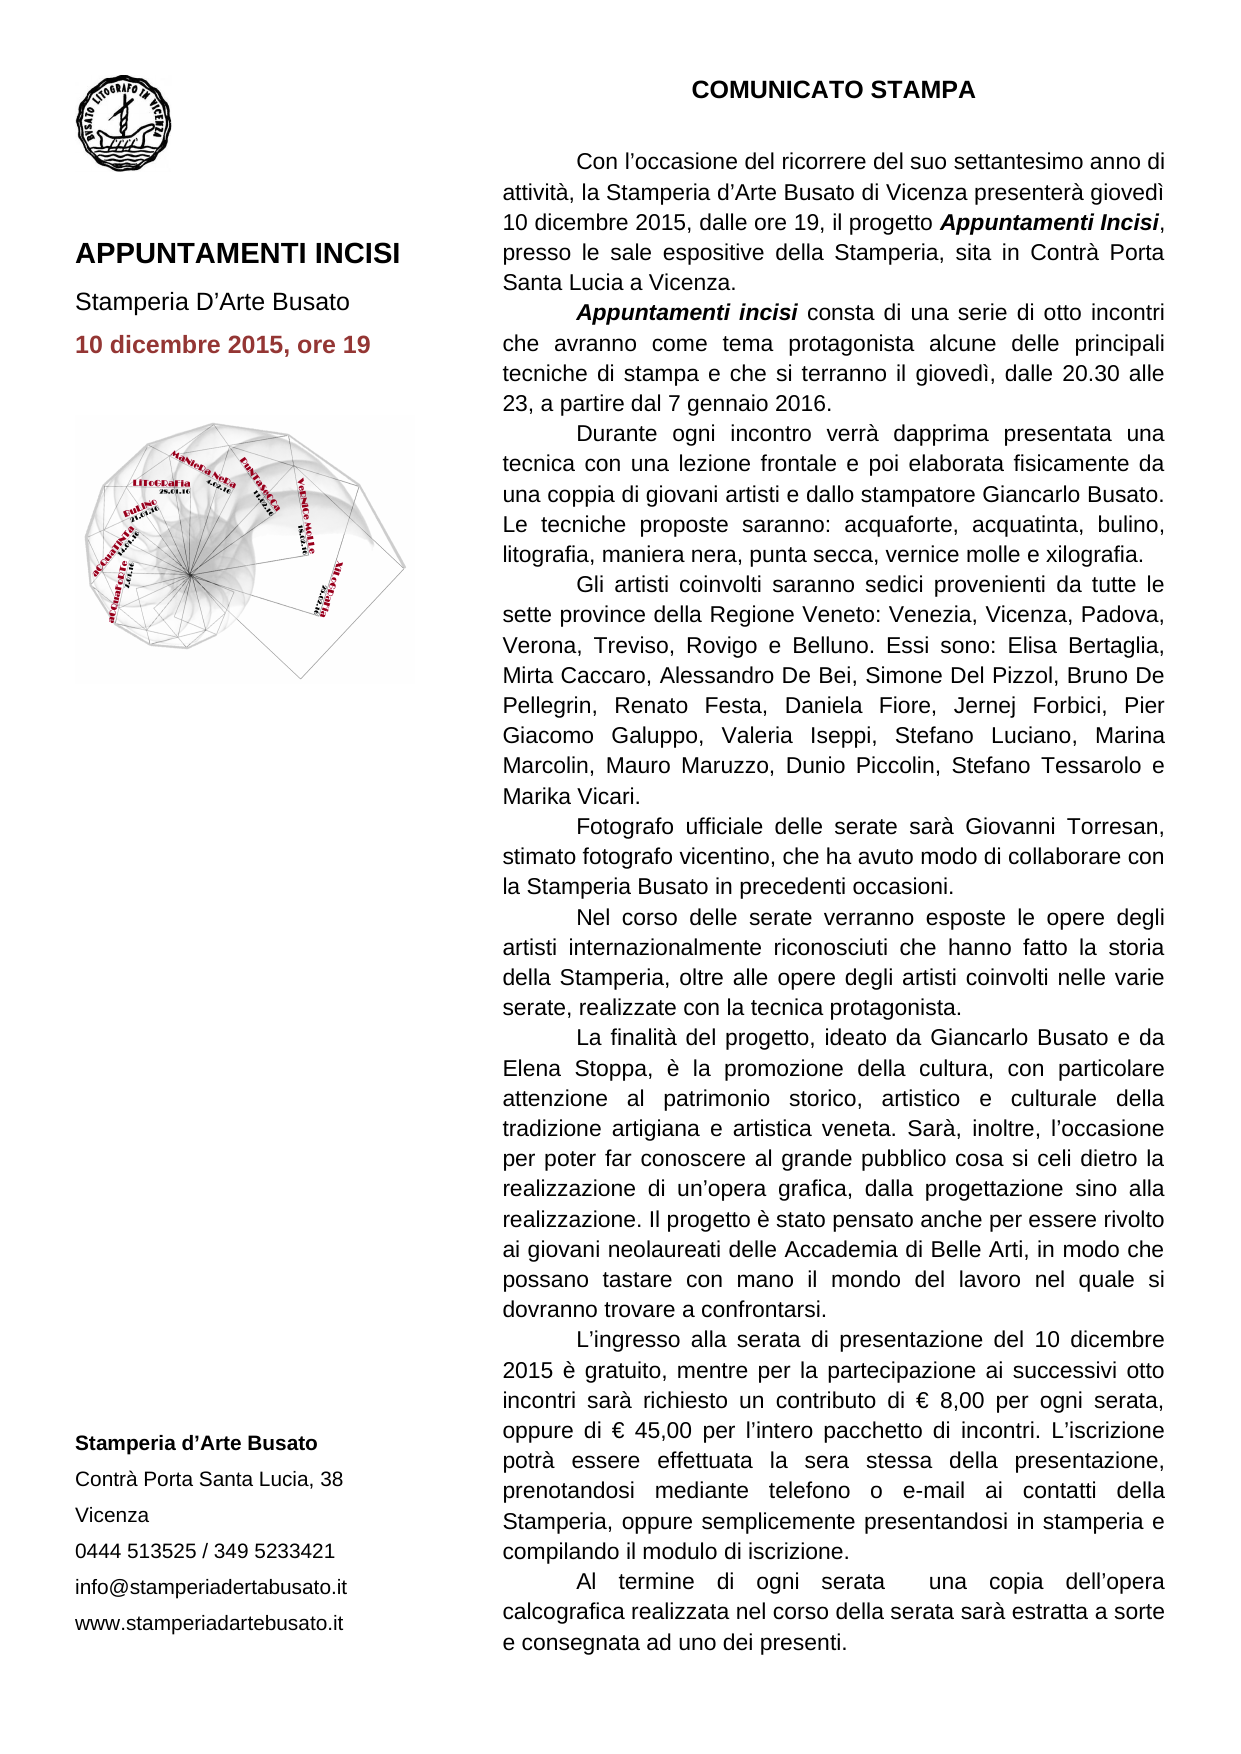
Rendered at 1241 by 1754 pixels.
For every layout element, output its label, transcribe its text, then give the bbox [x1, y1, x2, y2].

text Contrà Porta Santa Lucia, 38 [75, 1467, 458, 1491]
text Fotografo ufficiale delle serate sarà Giovanni Torresan, stimato fotografo vicentino, che ha avuto modo di collaborare con la Stamperia Busato in precedenti occasioni. [502, 813, 1165, 900]
text 0444 513525 / 349 5233421 [75, 1539, 458, 1563]
text COMUNICATO STAMPA [502, 75, 1165, 104]
picture [75, 415, 415, 684]
text Al termine di ogni serata una copia dell’opera calcografica realizzata nel corso della serata sarà estratta a sorte e consegnata ad uno dei presenti. [502, 1568, 1165, 1655]
text Con l’occasione del ricorrere del suo settantesimo anno di attività, la Stamperia d’Arte Busato di Vicenza presenterà giovedì 10 dicembre 2015, dalle ore 19, il progetto Appuntamenti Incisi, presso le sale espositive della Stamperia, sita in Contrà Porta Santa Lucia a Vicenza. [502, 148, 1165, 296]
text Appuntamenti incisi consta di una serie di otto incontri che avranno come tema protagonista alcune delle principali tecniche di stampa e che si terranno il giovedì, dalle 20.30 alle 23, a partire dal 7 gennaio 2016. [502, 299, 1165, 416]
text La finalità del progetto, ideato da Giancarlo Busato e da Elena Stoppa, è la promozione della cultura, con particolare attenzione al patrimonio storico, artistico e culturale della tradizione artigiana e artistica veneta. Sarà, inoltre, l’occasione per poter far conoscere al grande pubblico cosa si celi dietro la realizzazione di un’opera grafica, dalla progettazione sino alla realizzazione. Il progetto è stato pensato anche per essere rivolto ai giovani neolaureati delle Accademia di Belle Arti, in modo che possano tastare con mano il mondo del lavoro nel quale si dovranno trovare a confrontarsi. [502, 1024, 1165, 1323]
text Durante ogni incontro verrà dapprima presentata una tecnica con una lezione frontale e poi elaborata fisicamente da una coppia di giovani artisti e dallo stampatore Giancarlo Busato. Le tecniche proposte saranno: acquaforte, acquatinta, bulino, litografia, maniera nera, punta secca, vernice molle e xilografia. [502, 420, 1165, 567]
text www.stamperiadartebusato.it [75, 1611, 458, 1635]
text L’ingresso alla serata di presentazione del 10 dicembre 2015 è gratuito, mentre per la partecipazione ai successivi otto incontri sarà richiesto un contributo di € 8,00 per ogni serata, oppure di € 45,00 per l’intero pacchetto di incontri. L’iscrizione potrà essere effettuata la sera stessa della presentazione, prenotandosi mediante telefono o e-mail ai contatti della Stamperia, oppure semplicemente presentandosi in stamperia e compilando il modulo di iscrizione. [502, 1326, 1165, 1564]
text Gli artisti coinvolti saranno sedici provenienti da tutte le sette province della Regione Veneto: Venezia, Vicenza, Padova, Verona, Treviso, Rovigo e Belluno. Essi sono: Elisa Bertaglia, Mirta Caccaro, Alessandro De Bei, Simone Del Pizzol, Bruno De Pellegrin, Renato Festa, Daniela Fiore, Jernej Forbici, Pier Giacomo Galuppo, Valeria Iseppi, Stefano Luciano, Marina Marcolin, Mauro Maruzzo, Dunio Piccolin, Stefano Tessarolo e Marika Vicari. [502, 571, 1165, 809]
text Stamperia d’Arte Busato [75, 1431, 458, 1455]
text Stamperia D’Arte Busato [75, 286, 458, 315]
text APPUNTAMENTI INCISI [75, 236, 458, 270]
text info@stamperiadertabusato.it [75, 1575, 458, 1599]
text Nel corso delle serate verranno esposte le opere degli artisti internazionalmente riconosciuti che hanno fatto la storia della Stamperia, oltre alle opere degli artisti coinvolti nelle varie serate, realizzate con la tecnica protagonista. [502, 903, 1165, 1021]
text 10 dicembre 2015, ore 19 [75, 329, 458, 358]
text Vicenza [75, 1503, 458, 1527]
picture [75, 75, 172, 172]
